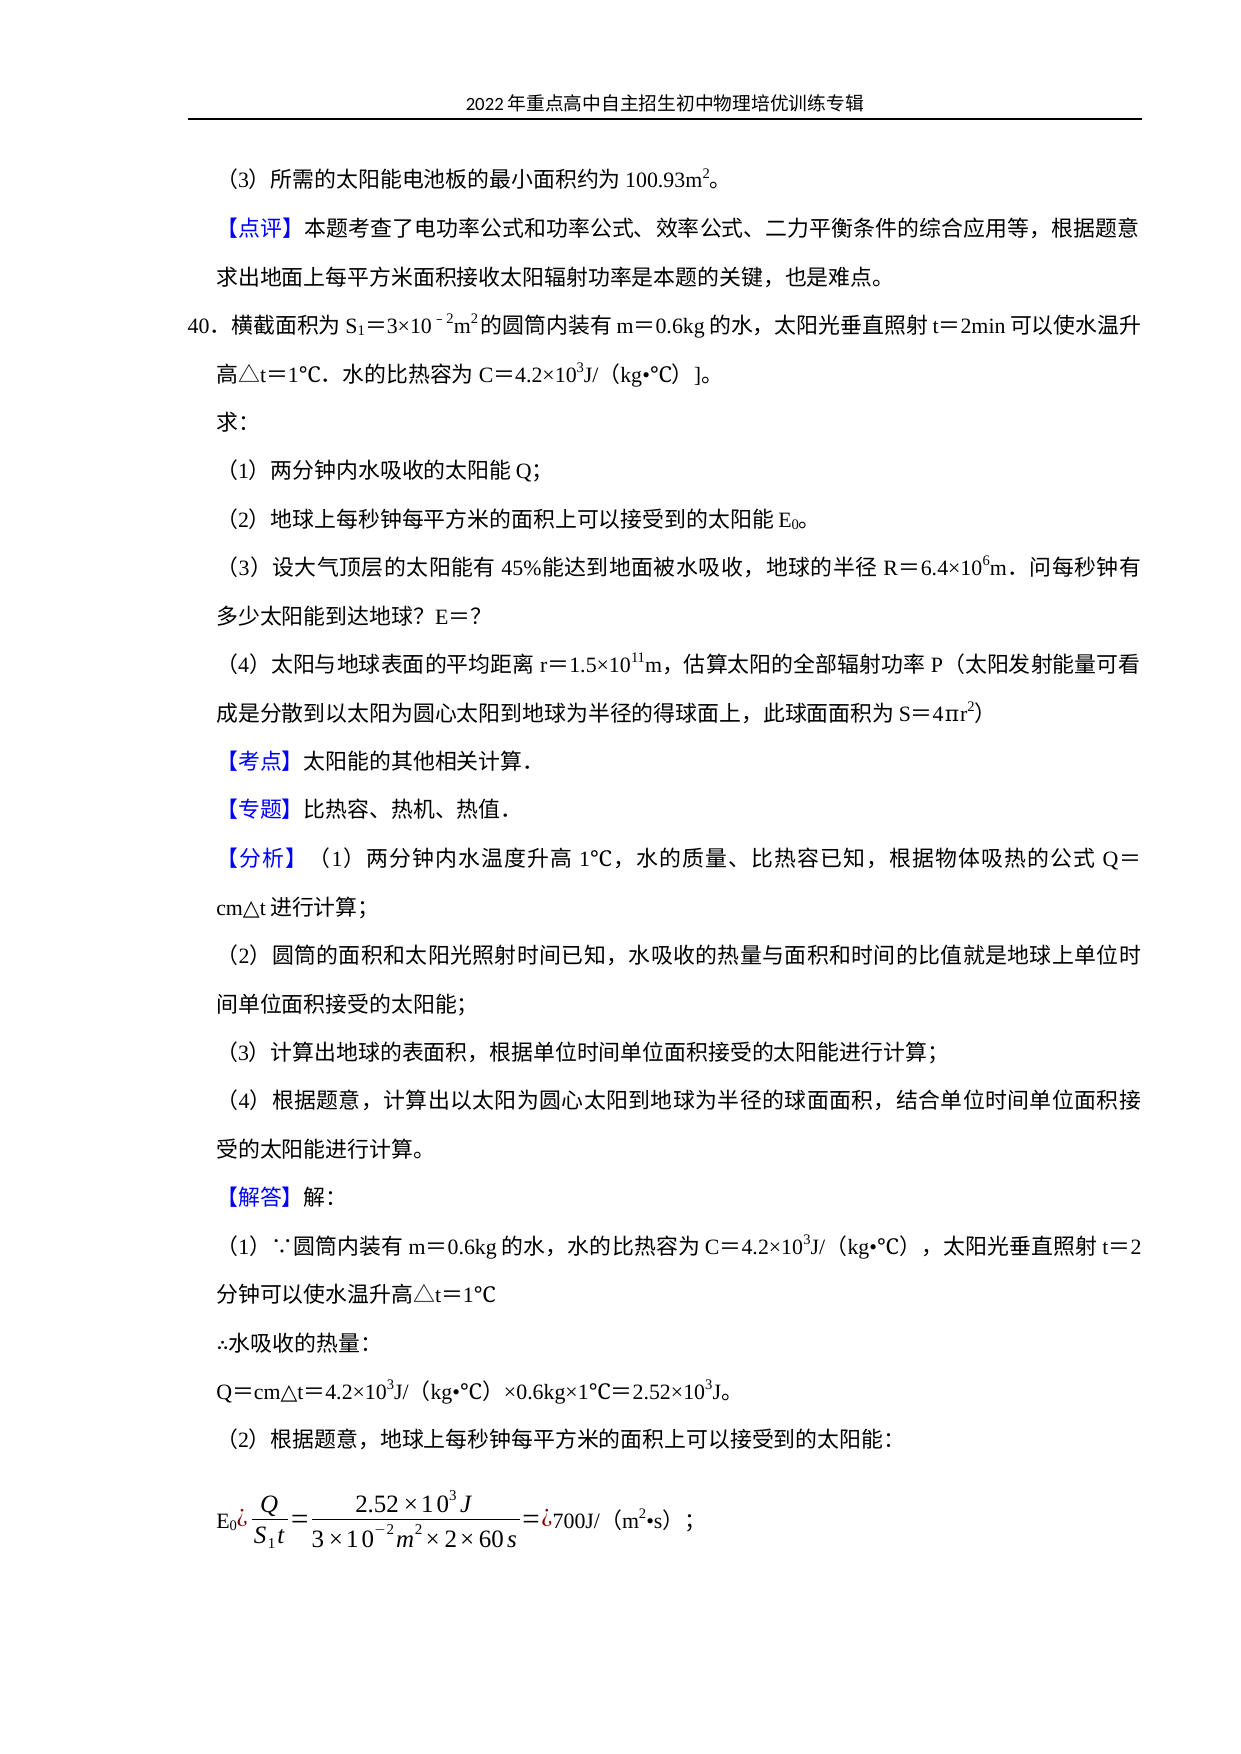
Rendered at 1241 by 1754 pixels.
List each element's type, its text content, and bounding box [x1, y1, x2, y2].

text 求： [216, 404, 1142, 437]
text 【点评】本题考查了电功率公式和功率公式、效率公式、二力平衡条件的综合应用等，根据题意求出地面上每平方米面积接收太阳辐射功率是本题的关键，也是难点。 [216, 210, 1142, 292]
text （4）太阳与地球表面的平均距离r＝1.5×1011m，估算太阳的全部辐射功率P（太阳发射能量可看成是分散到以太阳为圆心太阳到地球为半径的得球面上，此球面面积为S＝4πr2） [216, 647, 1142, 728]
text （1）∵圆筒内装有m＝0.6kg的水，水的比热容为C＝4.2×103J/（kg•℃），太阳光垂直照射t＝2分钟可以使水温升高△t＝1℃ [216, 1228, 1142, 1309]
text （1）两分钟内水吸收的太阳能Q； [216, 453, 1142, 485]
text （4）根据题意，计算出以太阳为圆心太阳到地球为半径的球面面积，结合单位时间单位面积接受的太阳能进行计算。 [216, 1083, 1142, 1164]
text （3）所需的太阳能电池板的最小面积约为100.93m2。 [216, 162, 1142, 194]
text 40．横截面积为S1＝3×10﹣2m2的圆筒内装有m＝0.6kg的水，太阳光垂直照射t＝2min可以使水温升高△t＝1℃．水的比热容为 C＝4.2×103J/（kg•℃）]。 [187, 307, 1142, 389]
text （2）地球上每秒钟每平方米的面积上可以接受到的太阳能E0。 [216, 501, 1142, 534]
text （2）根据题意，地球上每秒钟每平方米的面积上可以接受到的太阳能： [216, 1422, 1142, 1454]
text Q＝cm△t＝4.2×103J/（kg•℃）×0.6kg×1℃＝2.52×103J。 [216, 1374, 1142, 1406]
text 【分析】（1）两分钟内水温度升高1℃，水的质量、比热容已知，根据物体吸热的公式Q＝cm△t进行计算； [216, 840, 1142, 922]
text （2）圆筒的面积和太阳光照射时间已知，水吸收的热量与面积和时间的比值就是地球上单位时间单位面积接受的太阳能； [216, 937, 1142, 1019]
text 【解答】解： [216, 1180, 1142, 1212]
text E0700J/（m2•s）； [216, 1470, 1142, 1568]
text 【考点】太阳能的其他相关计算． [216, 744, 1142, 776]
text 【专题】比热容、热机、热值． [216, 792, 1142, 824]
text （3）计算出地球的表面积，根据单位时间单位面积接受的太阳能进行计算； [216, 1034, 1142, 1067]
text ∴水吸收的热量： [216, 1325, 1142, 1358]
text （3）设大气顶层的太阳能有45%能达到地面被水吸收，地球的半径R＝6.4×106m．问每秒钟有多少太阳能到达地球？E＝？ [216, 549, 1142, 631]
